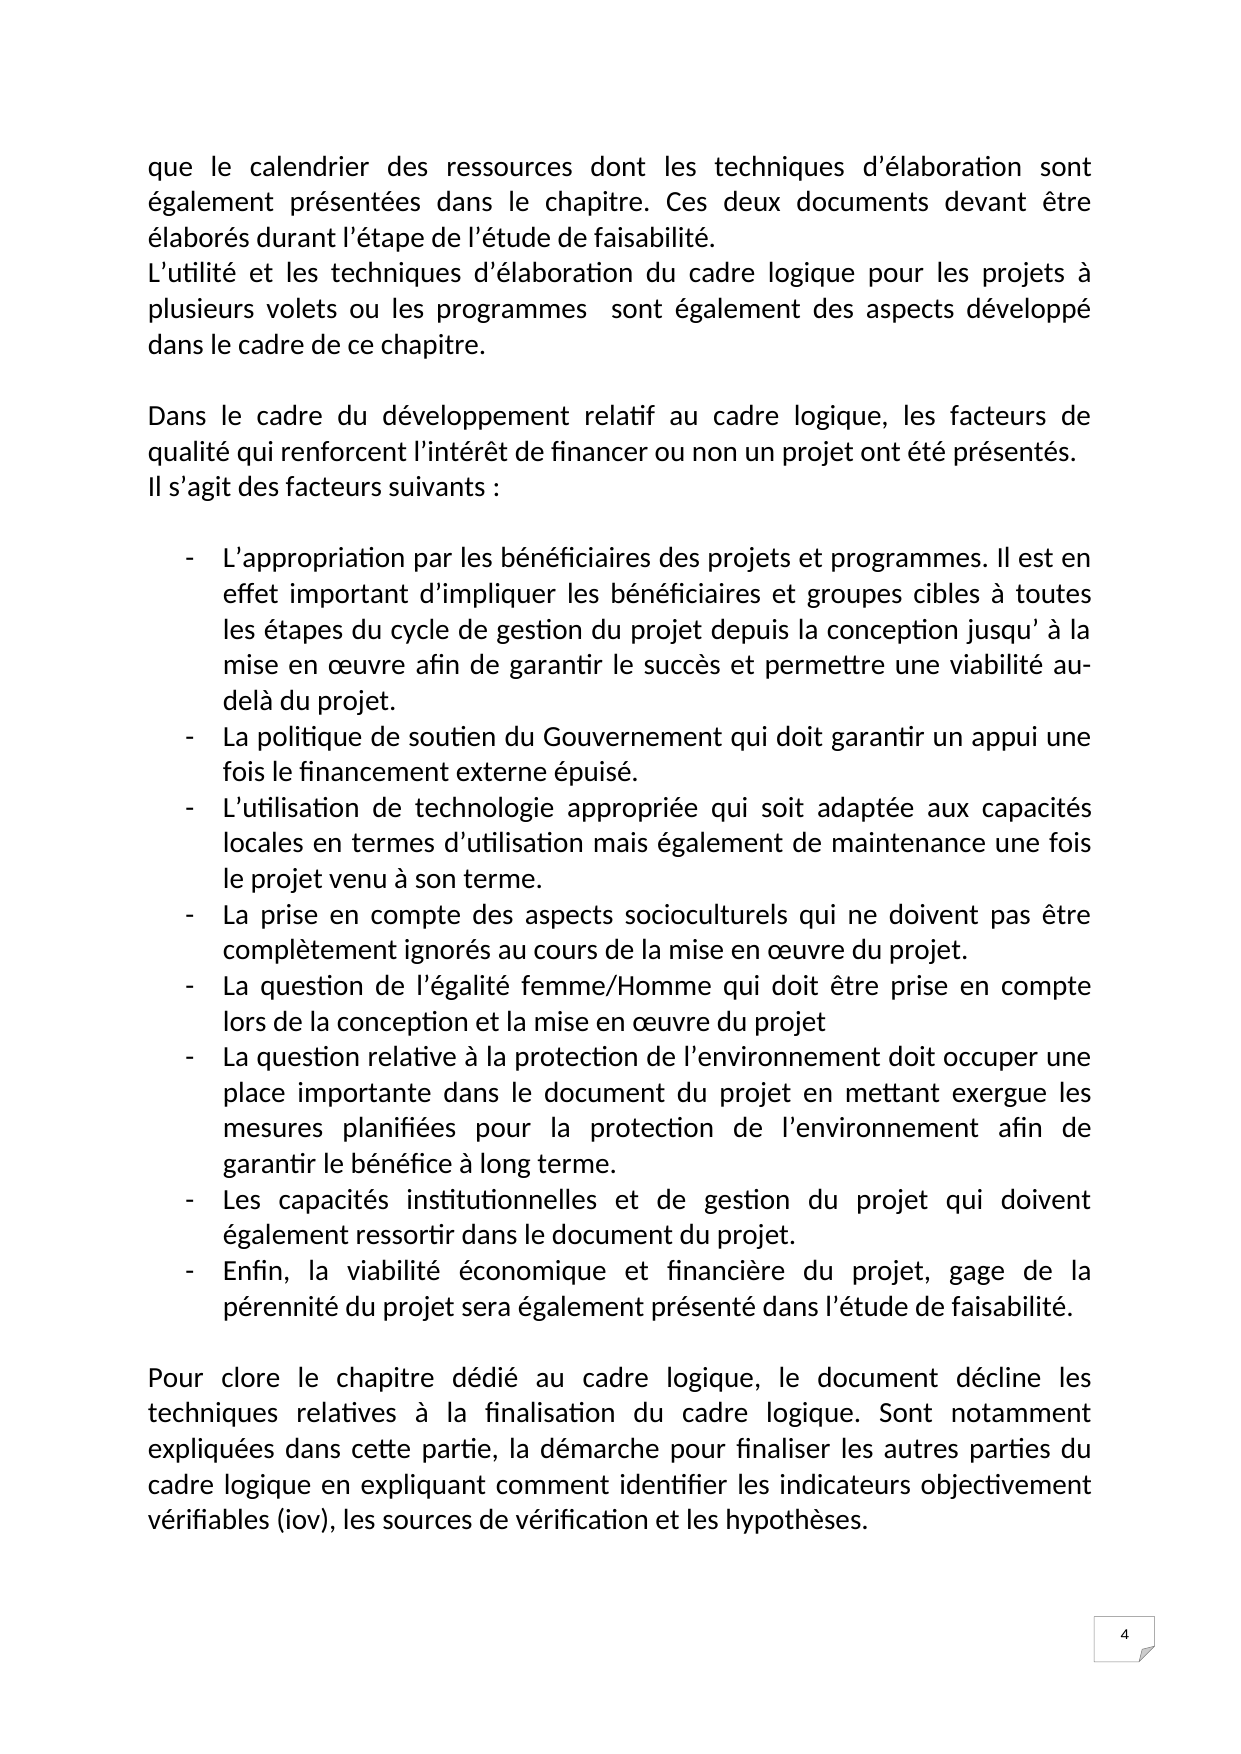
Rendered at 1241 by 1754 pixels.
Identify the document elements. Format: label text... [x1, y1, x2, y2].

list L’appropriation par les bénéficiaires des projets et programmes. Il est en effet important d’impliquer les bénéficiaires et groupes cibles à toutes les étapes du cycle de gestion du projet depuis la conception jusqu’ à la mise en œuvre afin de garantir le succès et permettre une viabilité au-delà du projet. [185, 539, 1093, 718]
list Les capacités institutionnelles et de gestion du projet qui doivent également ressortir dans le document du projet. [185, 1181, 1093, 1252]
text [148, 148, 1093, 254]
text Il s’agit des facteurs suivants : [148, 468, 1093, 504]
list La prise en compte des aspects socioculturels qui ne doivent pas être complètement ignorés au cours de la mise en œuvre du projet. [185, 896, 1093, 967]
list La question relative à la protection de l’environnement doit occuper une place importante dans le document du projet en mettant exergue les mesures planifiées pour la protection de l’environnement afin de garantir le bénéfice à long terme. [185, 1038, 1093, 1181]
list Enfin, la viabilité économique et financière du projet, gage de la pérennité du projet sera également présenté dans l’étude de faisabilité. [185, 1252, 1093, 1323]
list La politique de soutien du Gouvernement qui doit garantir un appui une fois le financement externe épuisé. [185, 718, 1093, 789]
text Pour clore le chapitre dédié au cadre logique, le document décline les techniques relatives à la finalisation du cadre logique. Sont notamment expliquées dans cette partie, la démarche pour finaliser les autres parties du cadre logique en expliquant comment identifier les indicateurs objectivement vérifiables (iov), les sources de vérification et les hypothèses. [148, 1359, 1093, 1537]
text Dans le cadre du développement relatif au cadre logique, les facteurs de qualité qui renforcent l’intérêt de financer ou non un projet ont été présentés. [148, 397, 1093, 468]
text L’utilité et les techniques d’élaboration du cadre logique pour les projets à plusieurs volets ou les programmes sont également des aspects développé dans le cadre de ce chapitre. [148, 254, 1093, 361]
list La question de l’égalité femme/Homme qui doit être prise en compte lors de la conception et la mise en œuvre du projet [185, 967, 1093, 1038]
list L’utilisation de technologie appropriée qui soit adaptée aux capacités locales en termes d’utilisation mais également de maintenance une fois le projet venu à son terme. [185, 789, 1093, 896]
